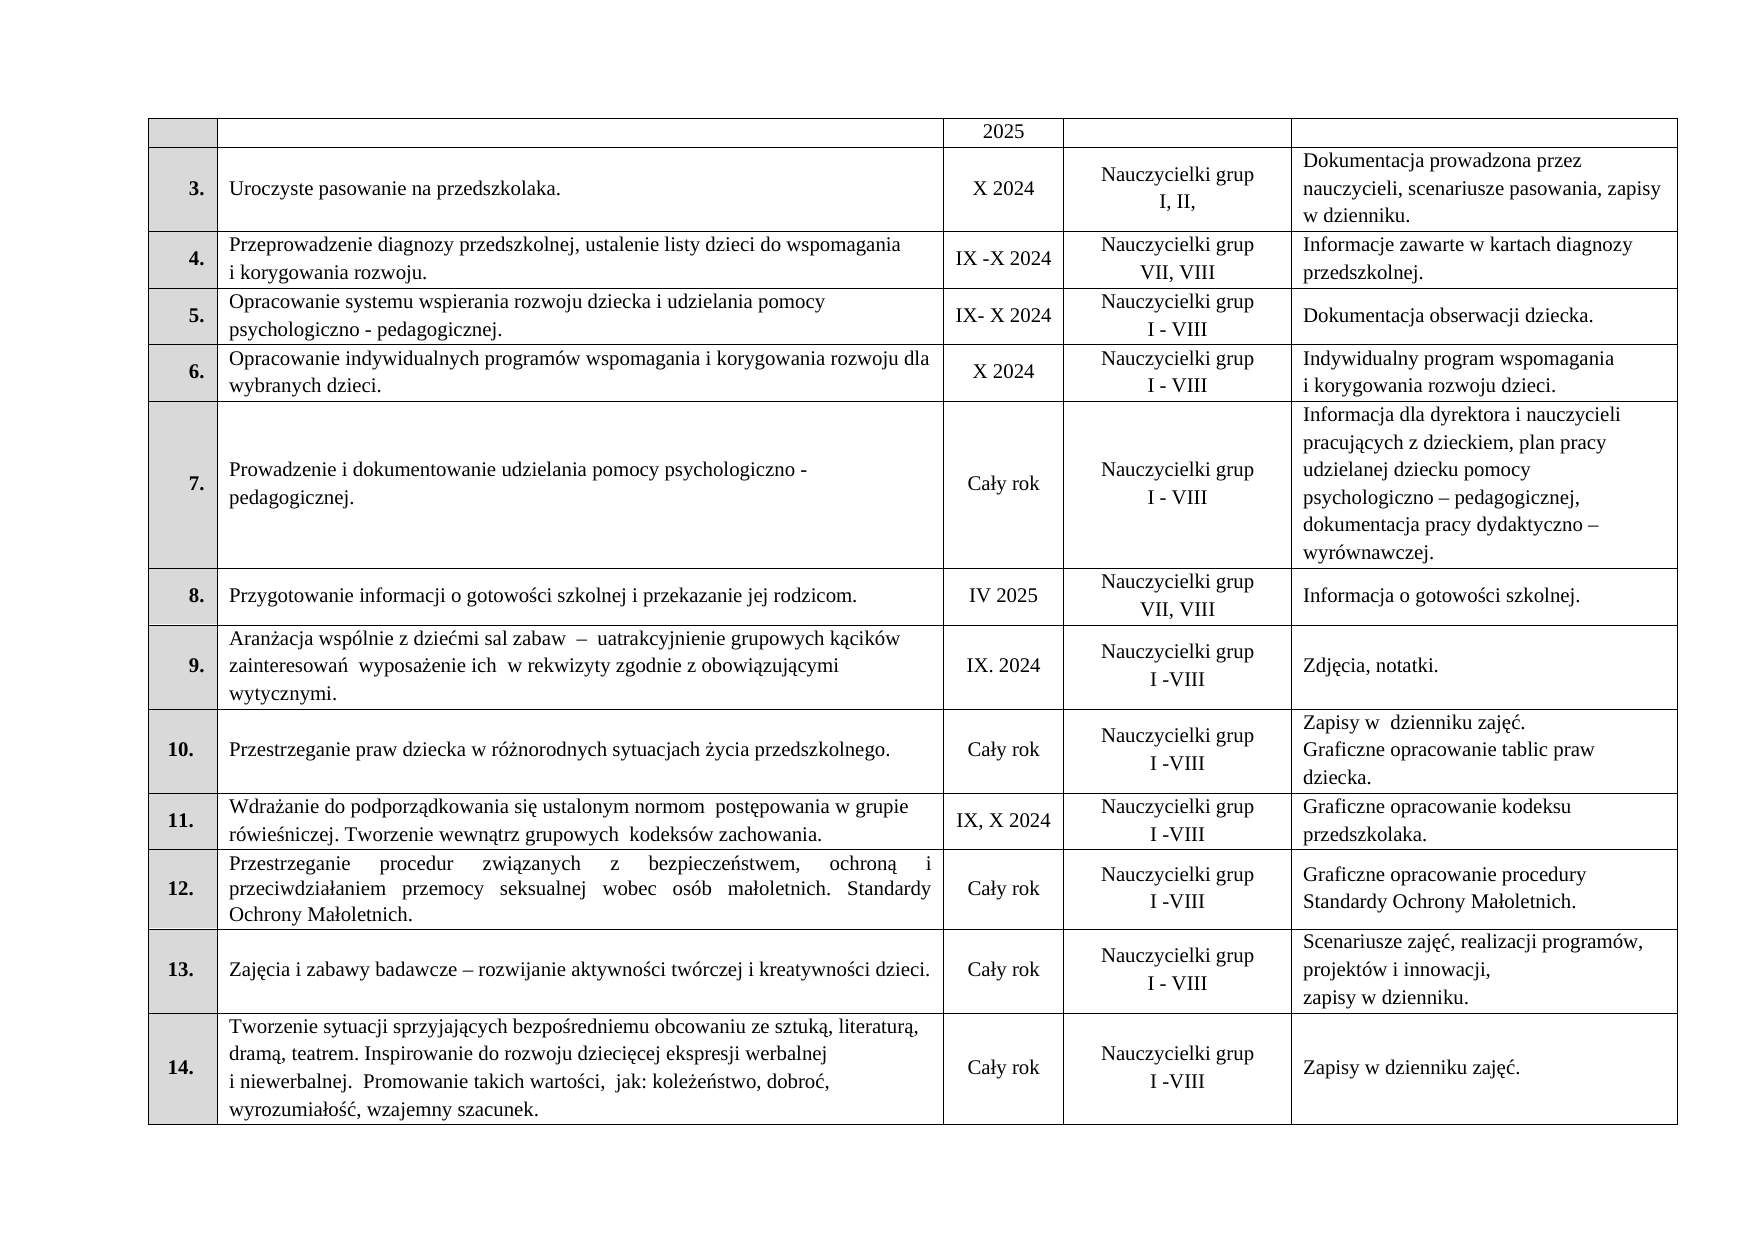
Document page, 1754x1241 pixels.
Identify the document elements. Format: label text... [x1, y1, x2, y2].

table_cell Cały rok [944, 1014, 1063, 1124]
table_cell Graficzne opracowanie kodeksu przedszkolaka. [1292, 794, 1677, 849]
table_cell Zajęcia i zabawy badawcze – rozwijanie aktywności twórczej i kreatywności dzieci. [218, 930, 943, 1013]
table_cell Nauczycielki grup I - VIII [1064, 345, 1291, 401]
table_cell Przygotowanie informacji o gotowości szkolnej i przekazanie jej rodzicom. [218, 569, 943, 624]
table_cell Nauczycielki grup I - VIII [1064, 930, 1291, 1013]
table_cell Dokumentacja prowadzona przez nauczycieli, scenariusze pasowania, zapisy w dzienniku. [1292, 148, 1677, 231]
table_cell [149, 345, 217, 401]
table_cell IX- X 2024 [944, 289, 1063, 344]
table_cell Przestrzeganie procedur związanych z bezpieczeństwem, ochroną i przeciwdziałaniem przemocy seksualnej wobec osób małoletnich. Standardy Ochrony Małoletnich. [218, 850, 943, 928]
table_cell [149, 148, 217, 231]
table_cell [149, 289, 217, 344]
table_cell IV 2025 [944, 569, 1063, 624]
table_cell [149, 710, 217, 793]
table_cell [218, 119, 943, 147]
table_cell Zdjęcia, notatki. [1292, 626, 1677, 709]
table_cell Opracowanie systemu wspierania rozwoju dziecka i udzielania pomocy psychologiczno - pedagogicznej. [218, 289, 943, 344]
table_cell Przestrzeganie praw dziecka w różnorodnych sytuacjach życia przedszkolnego. [218, 710, 943, 793]
table_cell [149, 794, 217, 849]
table_cell Tworzenie sytuacji sprzyjających bezpośredniemu obcowaniu ze sztuką, literaturą, dramą, teatrem. Inspirowanie do rozwoju dziecięcej ekspresji werbalnej i niewerbalnej. Promowanie takich wartości, jak: koleżeństwo, dobroć, wyrozumiałość, wzajemny szacunek. [218, 1014, 943, 1124]
table_cell Nauczycielki grup I, II, [1064, 148, 1291, 231]
table_cell Cały rok [944, 850, 1063, 928]
table_cell Nauczycielki grup I -VIII [1064, 710, 1291, 793]
table_cell Graficzne opracowanie procedury Standardy Ochrony Małoletnich. [1292, 850, 1677, 928]
table_cell Cały rok [944, 930, 1063, 1013]
table_cell [149, 569, 217, 624]
table_cell [149, 930, 217, 1013]
table_cell Aranżacja wspólnie z dziećmi sal zabaw – uatrakcyjnienie grupowych kącików zainteresowań wyposażenie ich w rekwizyty zgodnie z obowiązującymi wytycznymi. [218, 626, 943, 709]
table_cell [149, 119, 217, 147]
table_cell Dokumentacja obserwacji dziecka. [1292, 289, 1677, 344]
table_cell [149, 1014, 217, 1124]
table_cell Nauczycielki grup I -VIII [1064, 626, 1291, 709]
table_cell Informacja o gotowości szkolnej. [1292, 569, 1677, 624]
table_cell Nauczycielki grup I - VIII [1064, 289, 1291, 344]
table_cell Scenariusze zajęć, realizacji programów, projektów i innowacji, zapisy w dzienniku. [1292, 930, 1677, 1013]
table_cell Informacje zawarte w kartach diagnozy przedszkolnej. [1292, 232, 1677, 288]
table_cell Informacja dla dyrektora i nauczycieli pracujących z dzieckiem, plan pracy udzielanej dziecku pomocy psychologiczno – pedagogicznej, dokumentacja pracy dydaktyczno – wyrównawczej. [1292, 402, 1677, 568]
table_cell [944, 119, 1063, 147]
table_cell X 2024 [944, 345, 1063, 401]
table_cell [1292, 119, 1677, 147]
table_cell [149, 626, 217, 709]
table_cell Prowadzenie i dokumentowanie udzielania pomocy psychologiczno - pedagogicznej. [218, 402, 943, 568]
table_cell Cały rok [944, 710, 1063, 793]
table_cell Nauczycielki grup I - VIII [1064, 402, 1291, 568]
table_cell Indywidualny program wspomagania i korygowania rozwoju dzieci. [1292, 345, 1677, 401]
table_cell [1292, 1014, 1677, 1124]
table_cell [149, 232, 217, 288]
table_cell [1064, 119, 1291, 147]
table_cell [149, 402, 217, 568]
table_cell Opracowanie indywidualnych programów wspomagania i korygowania rozwoju dla wybranych dzieci. [218, 345, 943, 401]
table_cell Nauczycielki grup VII, VIII [1064, 569, 1291, 624]
table_cell IX -X 2024 [944, 232, 1063, 288]
table_cell IX. 2024 [944, 626, 1063, 709]
table_cell Nauczycielki grup VII, VIII [1064, 232, 1291, 288]
table_cell X 2024 [944, 148, 1063, 231]
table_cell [1064, 1014, 1291, 1124]
table_cell Cały rok [944, 402, 1063, 568]
table_cell [149, 850, 217, 928]
table_cell Przeprowadzenie diagnozy przedszkolnej, ustalenie listy dzieci do wspomagania i korygowania rozwoju. [218, 232, 943, 288]
table_cell IX, X 2024 [944, 794, 1063, 849]
table_cell Zapisy w dzienniku zajęć. Graficzne opracowanie tablic praw dziecka. [1292, 710, 1677, 793]
table_cell Nauczycielki grup I -VIII [1064, 794, 1291, 849]
table_cell Uroczyste pasowanie na przedszkolaka. [218, 148, 943, 231]
table_cell Wdrażanie do podporządkowania się ustalonym normom postępowania w grupie rówieśniczej. Tworzenie wewnątrz grupowych kodeksów zachowania. [218, 794, 943, 849]
table_cell Nauczycielki grup I -VIII [1064, 850, 1291, 928]
